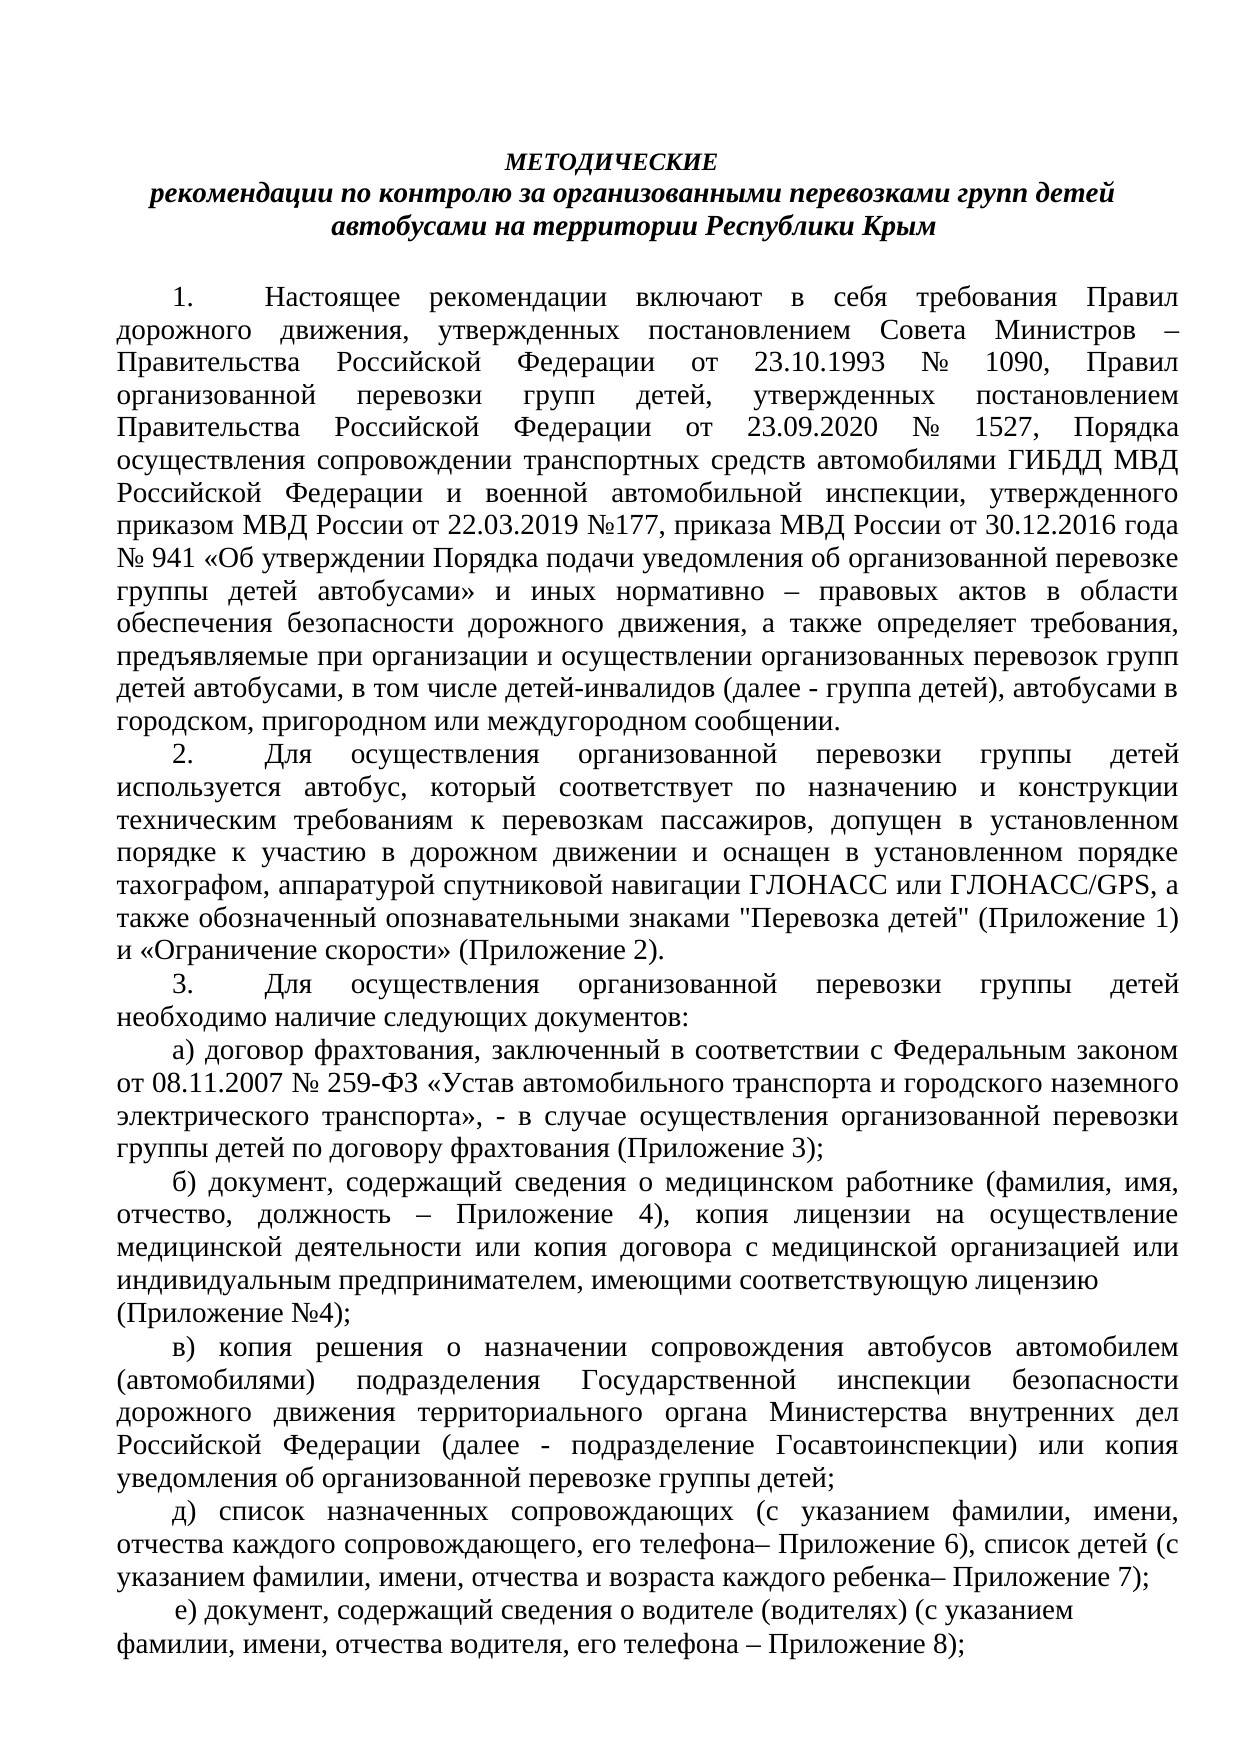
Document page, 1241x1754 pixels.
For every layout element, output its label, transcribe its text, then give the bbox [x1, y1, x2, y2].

text (Приложение №4); [116, 1297, 1180, 1329]
list Для осуществления организованной перевозки группы детей необходимо наличие следующих документов: [116, 967, 1180, 1032]
text а) договор фрахтования, заключенный в соответствии с Федеральным законом от 08.11.2007 № 259-ФЗ «Устав автомобильного транспорта и городского наземного электрического транспорта», - в случае осуществления организованной перевозки группы детей по договору фрахтования (Приложение 3); [116, 1033, 1180, 1164]
text МЕТОДИЧЕСКИЕ [43, 147, 1180, 176]
text е) документ, содержащий сведения о водителе (водителях) (с указанием [174, 1593, 1180, 1626]
text фамилии, имени, отчества водителя, его телефона – Приложение 8); [116, 1627, 1180, 1660]
text б) документ, содержащий сведения о медицинском работнике (фамилия, имя, отчество, должность – Приложение 4), копия лицензии на осуществление медицинской деятельности или копия договора с медицинской организацией или индивидуальным предпринимателем, имеющими соответствующую лицензию [116, 1165, 1180, 1295]
text д) список назначенных сопровождающих (с указанием фамилии, имени, отчества каждого сопровождающего, его телефона– Приложение 6), список детей (с указанием фамилии, имени, отчества и возраста каждого ребенка– Приложение 7); [116, 1494, 1180, 1592]
list Для осуществления организованной перевозки группы детей используется автобус, который соответствует по назначению и конструкции техническим требованиям к перевозкам пассажиров, допущен в установленном порядке к участию в дорожном движении и оснащен в установленном порядке тахографом, аппаратурой спутниковой навигации ГЛОНАСС или ГЛОНАСС/GPS, а также обозначенный опознавательными знаками "Перевозка детей" (Приложение 1) и «Ограничение скорости» (Приложение 2). [116, 738, 1180, 966]
text рекомендации по контролю за организованными перевозками групп детей автобусами на территории Республики Крым [88, 176, 1180, 242]
text в) копия решения о назначении сопровождения автобусов автомобилем (автомобилями) подразделения Государственной инспекции безопасности дорожного движения территориального органа Министерства внутренних дел Российской Федерации (далее - подразделение Госавтоинспекции) или копия уведомления об организованной перевозке группы детей; [116, 1330, 1180, 1493]
list Настоящее рекомендации включают в себя требования Правил дорожного движения, утвержденных постановлением Совета Министров – Правительства Российской Федерации от 23.10.1993 № 1090, Правил организованной перевозки групп детей, утвержденных постановлением Правительства Российской Федерации от 23.09.2020 № 1527, Порядка осуществления сопровождении транспортных средств автомобилями ГИБДД МВД Российской Федерации и военной автомобильной инспекции, утвержденного приказом МВД России от 22.03.2019 №177, приказа МВД России от 30.12.2016 года № 941 «Об утверждении Порядка подачи уведомления об организованной перевозке группы детей автобусами» и иных нормативно – правовых актов в области обеспечения безопасности дорожного движения, а также определяет требования, предъявляемые при организации и осуществлении организованных перевозок групп детей автобусами, в том числе детей-инвалидов (далее - группа детей), автобусами в городском, пригородном или междугородном сообщении. [116, 280, 1180, 737]
